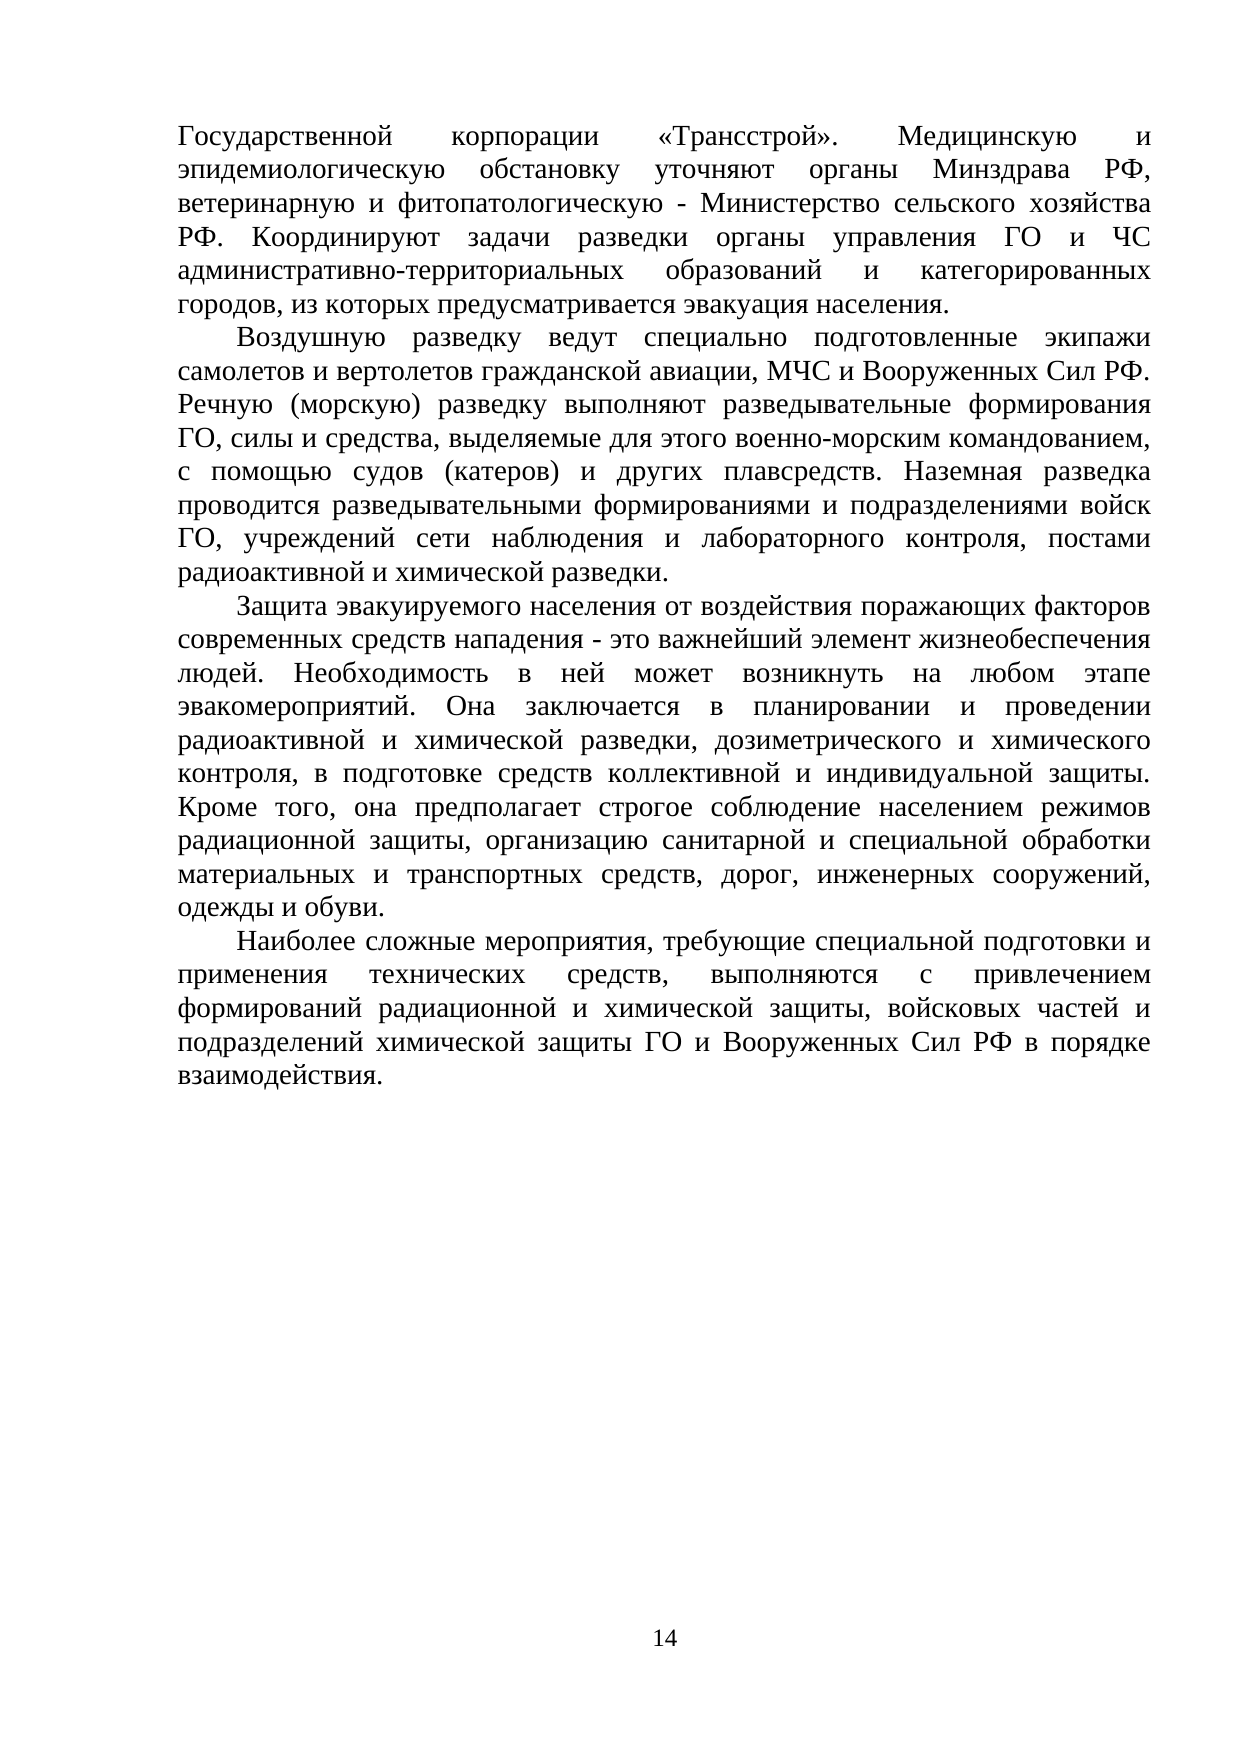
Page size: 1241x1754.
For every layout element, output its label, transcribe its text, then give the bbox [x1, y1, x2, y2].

text Защита эвакуируемого населения от воздействия поражающих факторов современных средств нападения - это важнейший элемент жизнеобеспечения людей. Необходимость в ней может возникнуть на любом этапе эвакомероприятий. Она заключается в планировании и проведении радиоактивной и химической разведки, дозиметрического и химического контроля, в подготовке средств коллективной и индивидуальной защиты. Кроме того, она предполагает строгое соблюдение населением режимов радиационной защиты, организацию санитарной и специальной обработки материальных и транспортных средств, дорог, инженерных сооружений, одежды и обуви. [177, 588, 1152, 923]
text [177, 118, 1152, 319]
text Наиболее сложные мероприятия, требующие специальной подготовки и применения технических средств, выполняются с привлечением формирований радиационной и химической защиты, войсковых частей и подразделений химической защиты ГО и Вооруженных Сил РФ в порядке взаимодействия. [177, 923, 1152, 1091]
text Воздушную разведку ведут специально подготовленные экипажи самолетов и вертолетов гражданской авиации, МЧС и Вооруженных Сил РФ. Речную (морскую) разведку выполняют разведывательные формирования ГО, силы и средства, выделяемые для этого военно-морским командованием, с помощью судов (катеров) и других плавсредств. Наземная разведка проводится разведывательными формированиями и подразделениями войск ГО, учреждений сети наблюдения и лабораторного контроля, постами радиоактивной и химической разведки. [177, 319, 1152, 588]
